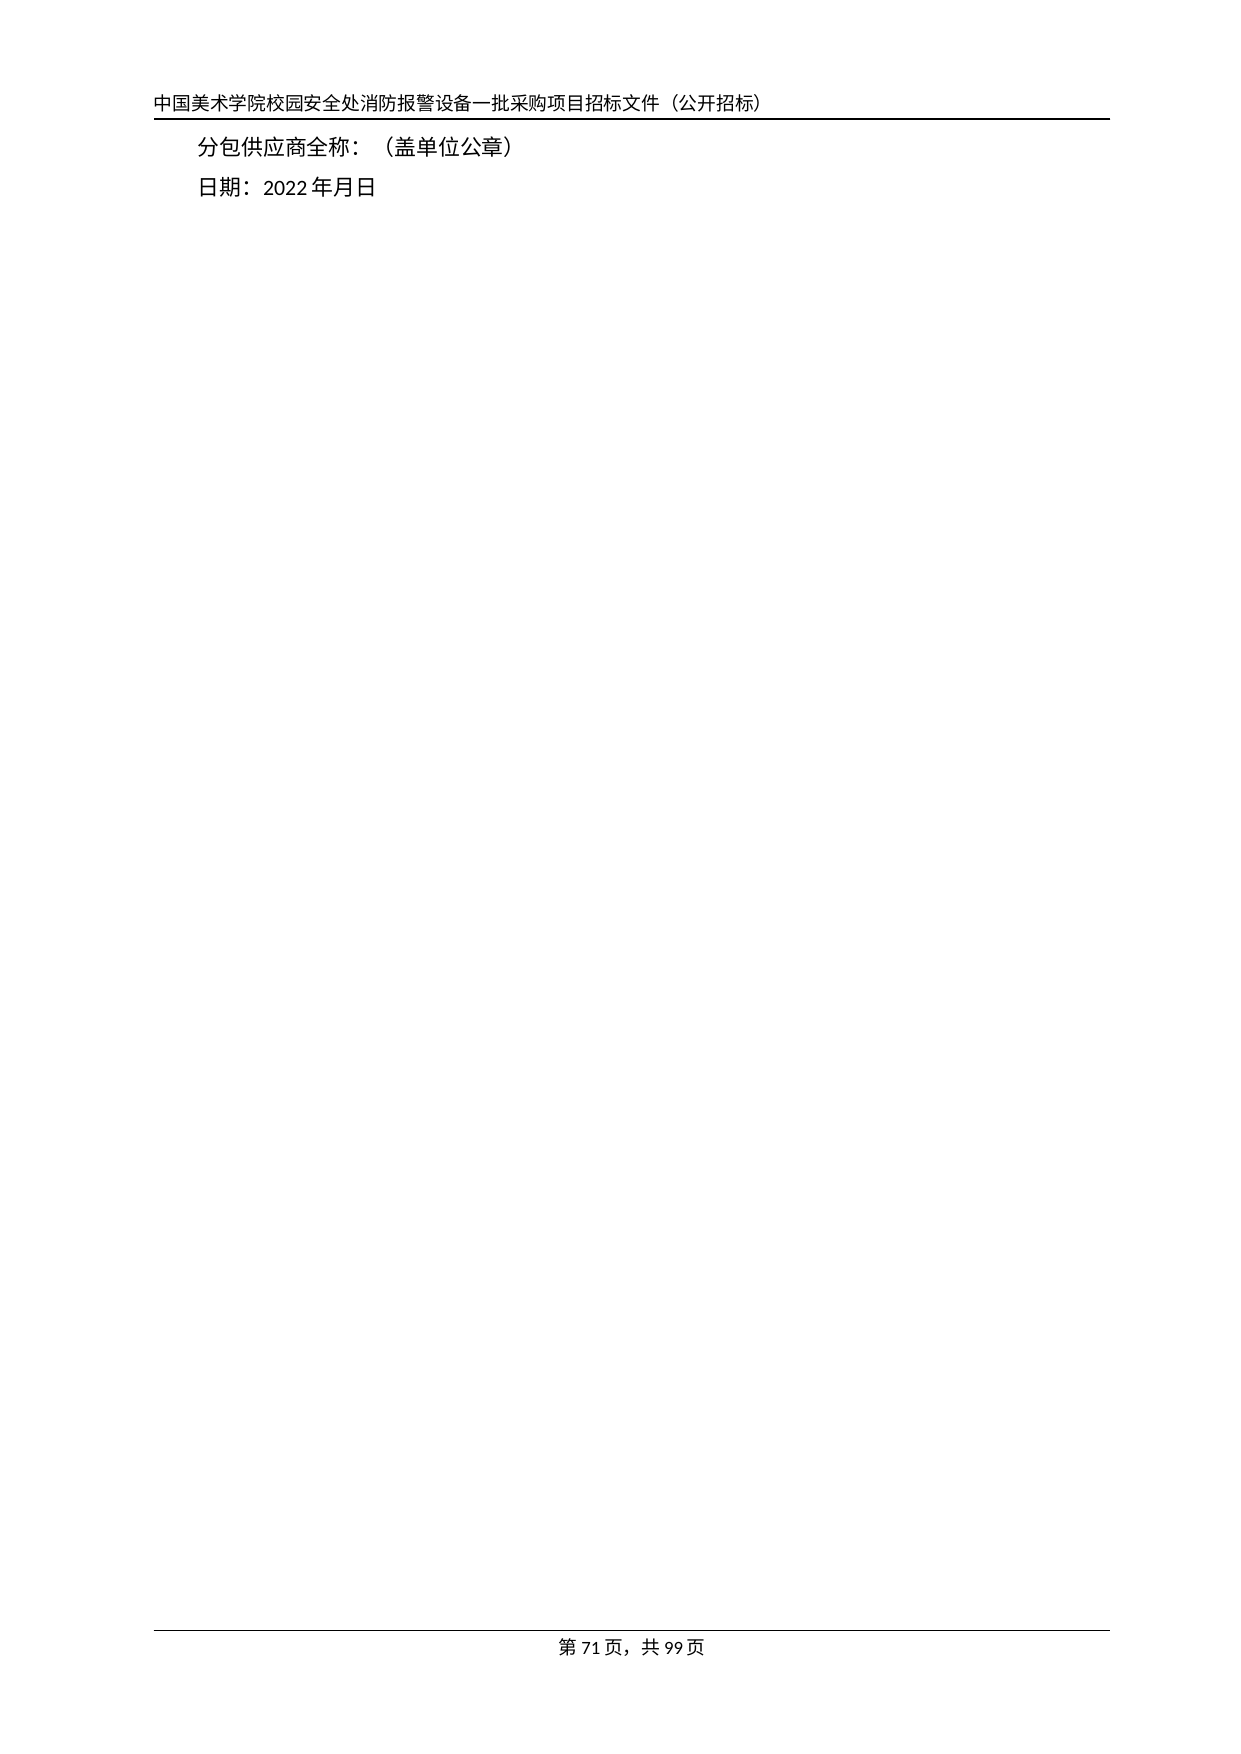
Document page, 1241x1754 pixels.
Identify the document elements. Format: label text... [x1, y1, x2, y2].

text 分包供应商全称：（盖单位公章） [153, 130, 1110, 162]
text 日期：2022年月日 [153, 169, 1110, 201]
